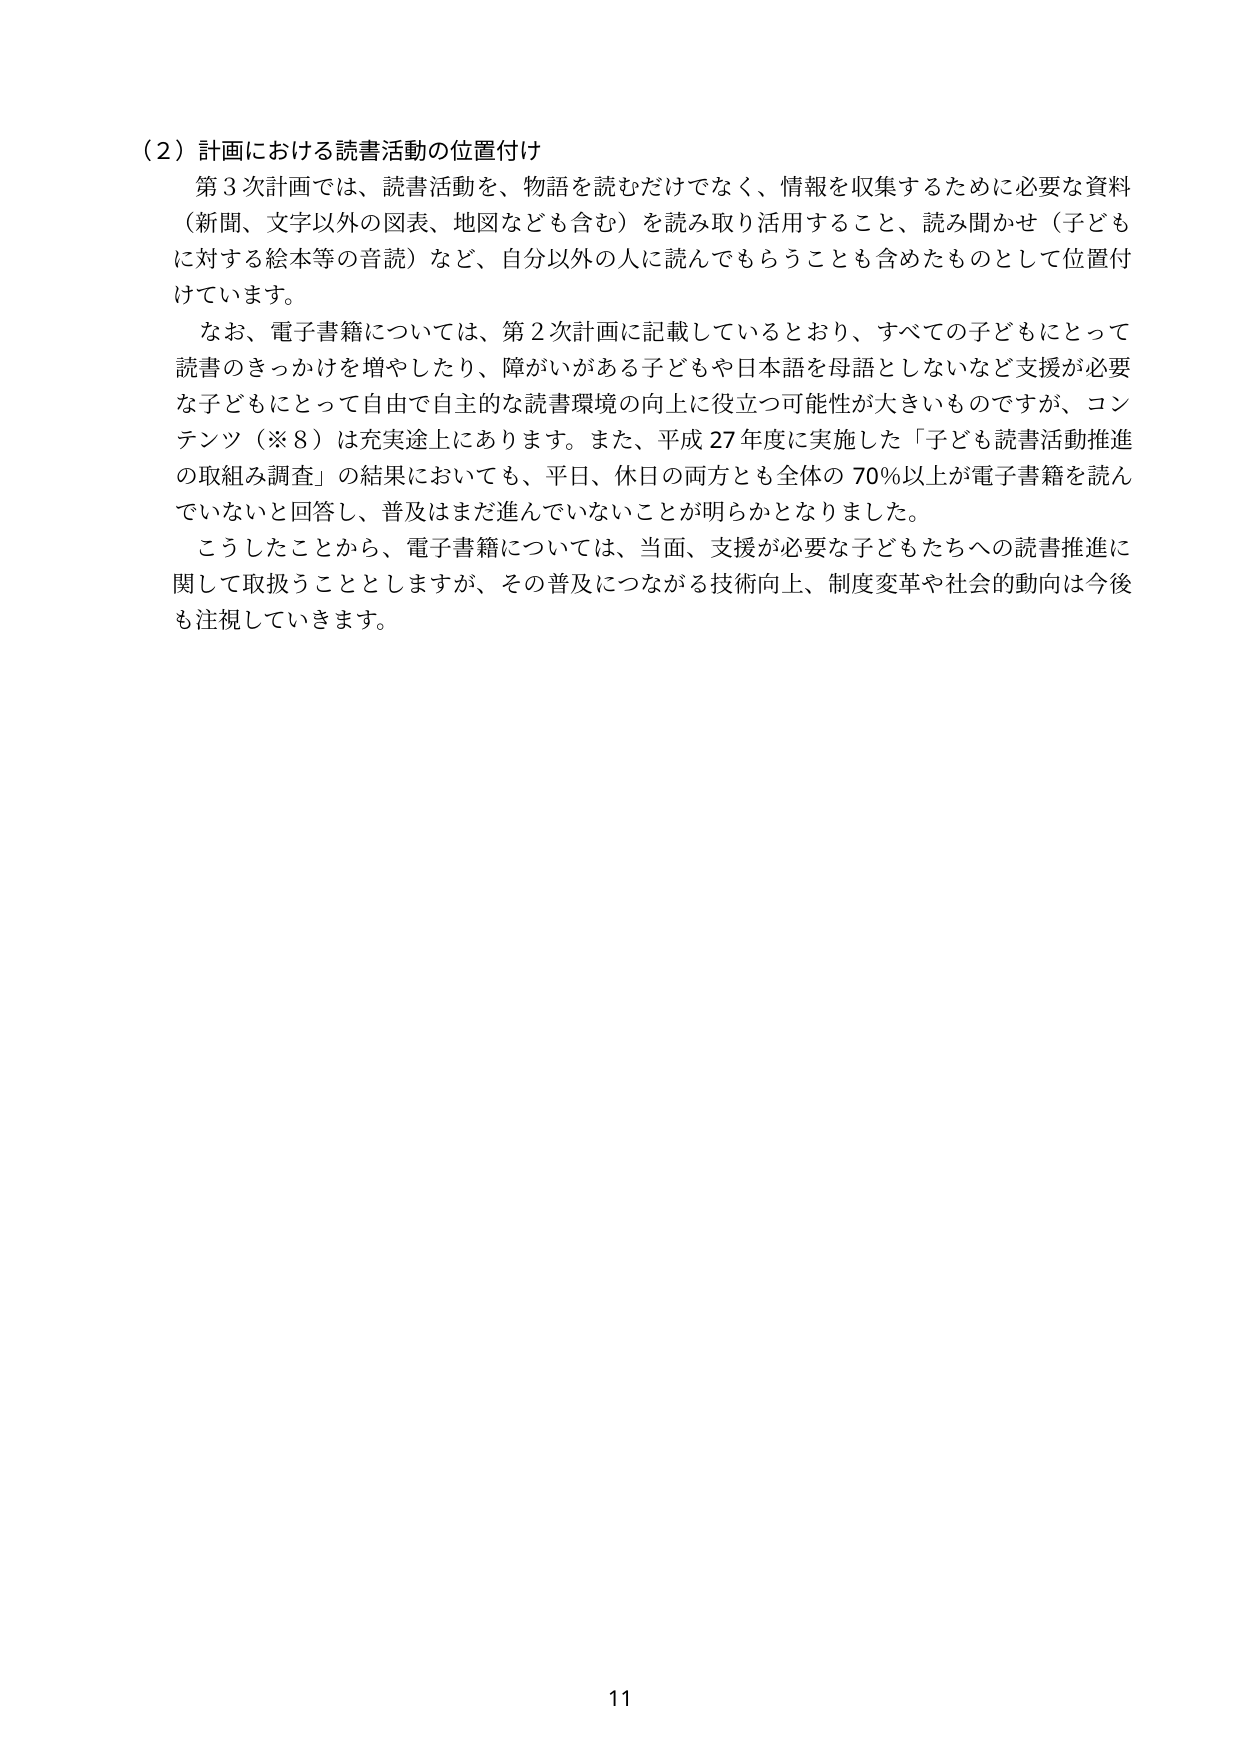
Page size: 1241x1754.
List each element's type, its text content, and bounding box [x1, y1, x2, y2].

text なお、電子書籍については、第２次計画に記載しているとおり、すべての子どもにとって読書のきっかけを増やしたり、障がいがある子どもや日本語を母語としないなど支援が必要な子どもにとって自由で自主的な読書環境の向上に役立つ可能性が大きいものですが、コンテンツ（※８）は充実途上にあります。また、平成27年度に実施した「子ども読書活動推進の取組み調査」の結果においても、平日、休日の両方とも全体の70％以上が電子書籍を読んでいないと回答し、普及はまだ進んでいないことが明らかとなりました。 [106, 312, 1134, 528]
text こうしたことから、電子書籍については、当面、支援が必要な子どもたちへの読書推進に関して取扱うこととしますが、その普及につながる技術向上、制度変革や社会的動向は今後も注視していきます。 [172, 528, 1134, 636]
text 第３次計画では、読書活動を、物語を読むだけでなく、情報を収集するために必要な資料（新聞、文字以外の図表、地図なども含む）を読み取り活用すること、読み聞かせ（子どもに対する絵本等の音読）など、自分以外の人に読んでもらうことも含めたものとして位置付けています。 [172, 168, 1134, 312]
text （２）計画における読書活動の位置付け [106, 132, 1134, 168]
